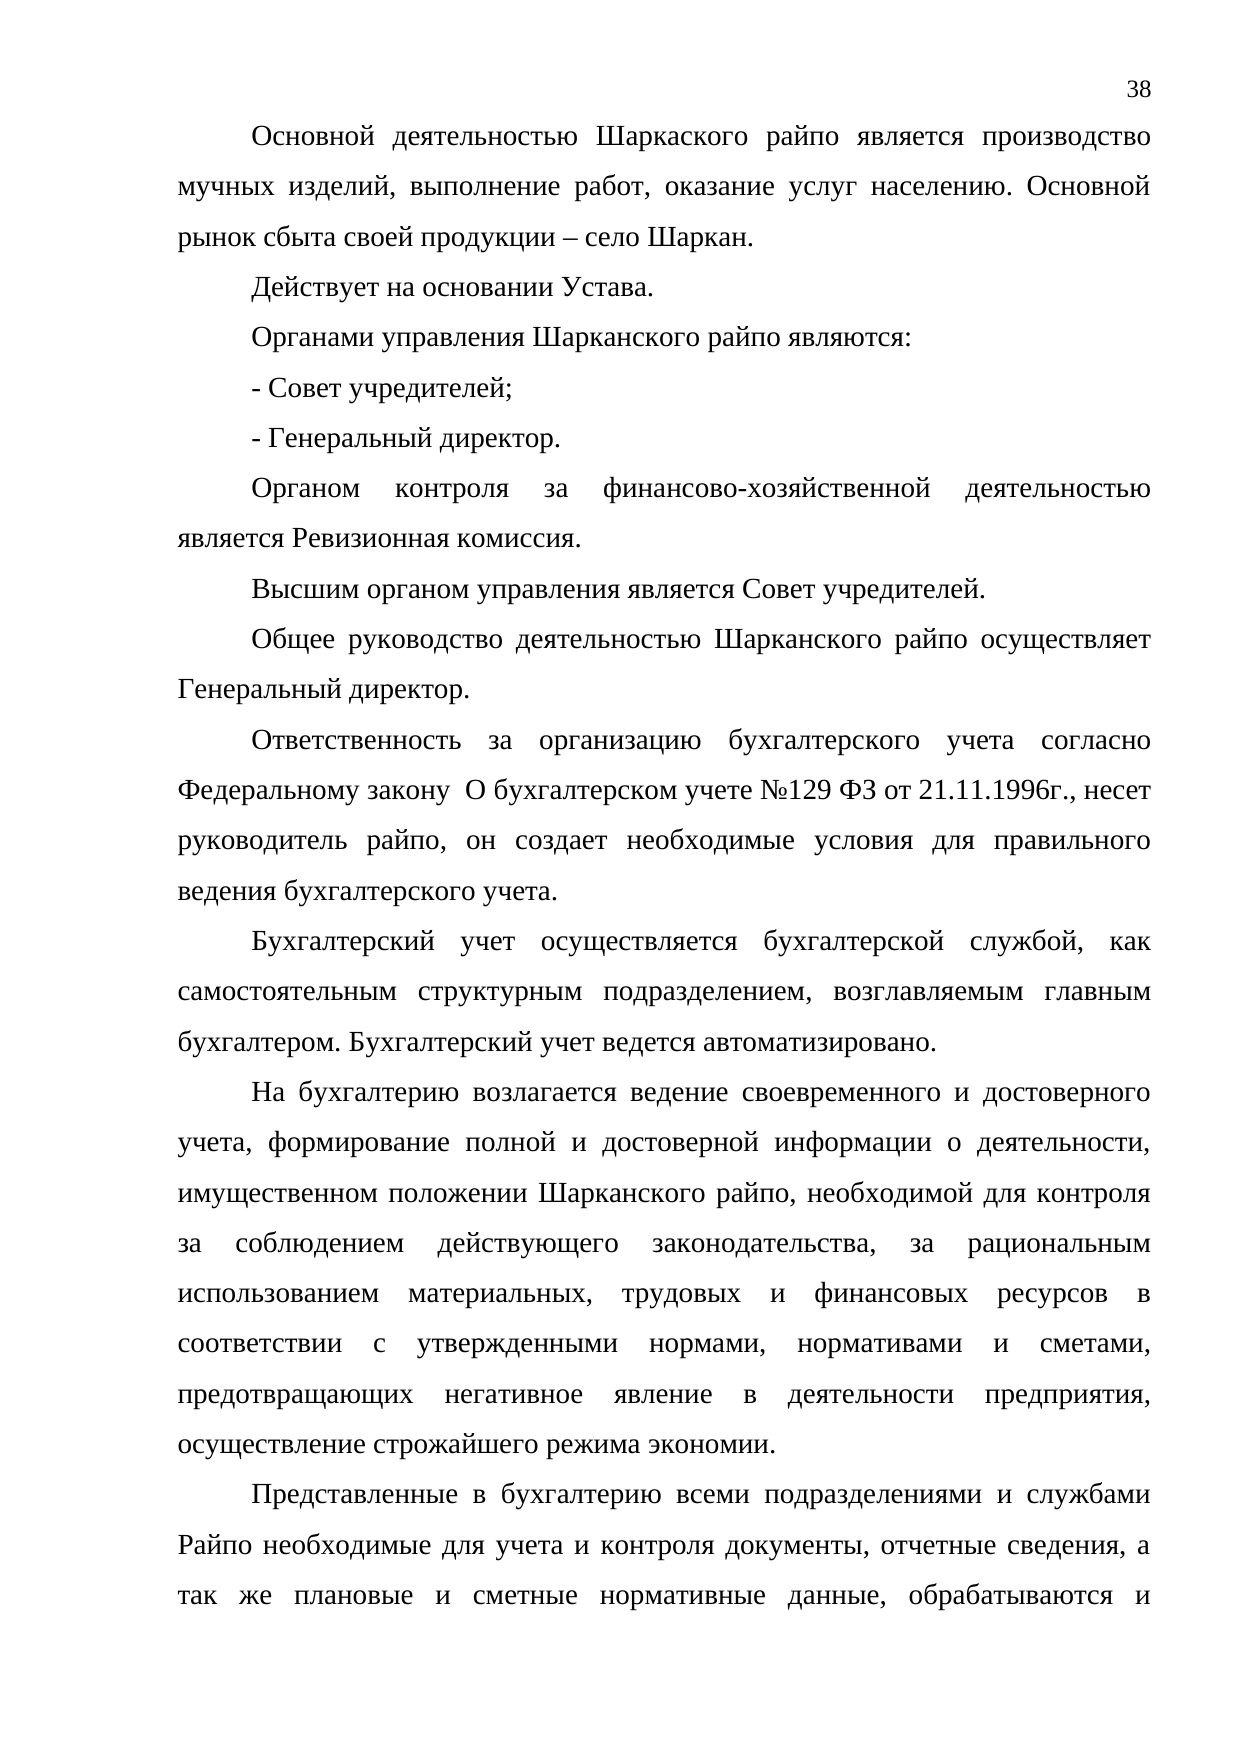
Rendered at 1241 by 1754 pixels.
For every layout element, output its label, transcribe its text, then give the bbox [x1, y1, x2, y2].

text Бухгалтерский учет осуществляется бухгалтерской службой, как самостоятельным структурным подразделением, возглавляемым главным бухгалтером. Бухгалтерский учет ведется автоматизировано. [177, 923, 1152, 1057]
text Органом контроля за финансово-хозяйственной деятельностью является Ревизионная комиссия. [177, 470, 1152, 554]
text Действует на основании Устава. [177, 269, 1152, 303]
text Ответственность за организацию бухгалтерского учета согласно Федеральному закону О бухгалтерском учете №129 ФЗ от 21.11.1996г., несет руководитель райпо, он создает необходимые условия для правильного ведения бухгалтерского учета. [177, 722, 1152, 906]
text Органами управления Шарканского райпо являются: [177, 319, 1152, 353]
text - Совет учредителей; [177, 370, 1152, 403]
text - Генеральный директор. [177, 420, 1152, 453]
text Общее руководство деятельностью Шарканского райпо осуществляет Генеральный директор. [177, 621, 1152, 705]
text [177, 1477, 1152, 1611]
text Основной деятельностью Шаркаского райпо является производство мучных изделий, выполнение работ, оказание услуг населению. Основной рынок сбыта своей продукции – село Шаркан. [177, 118, 1152, 252]
text Высшим органом управления является Совет учредителей. [177, 571, 1152, 604]
text На бухгалтерию возлагается ведение своевременного и достоверного учета, формирование полной и достоверной информации о деятельности, имущественном положении Шарканского райпо, необходимой для контроля за соблюдением действующего законодательства, за рациональным использованием материальных, трудовых и финансовых ресурсов в соответствии с утвержденными нормами, нормативами и сметами, предотвращающих негативное явление в деятельности предприятия, осуществление строжайшего режима экономии. [177, 1074, 1152, 1460]
